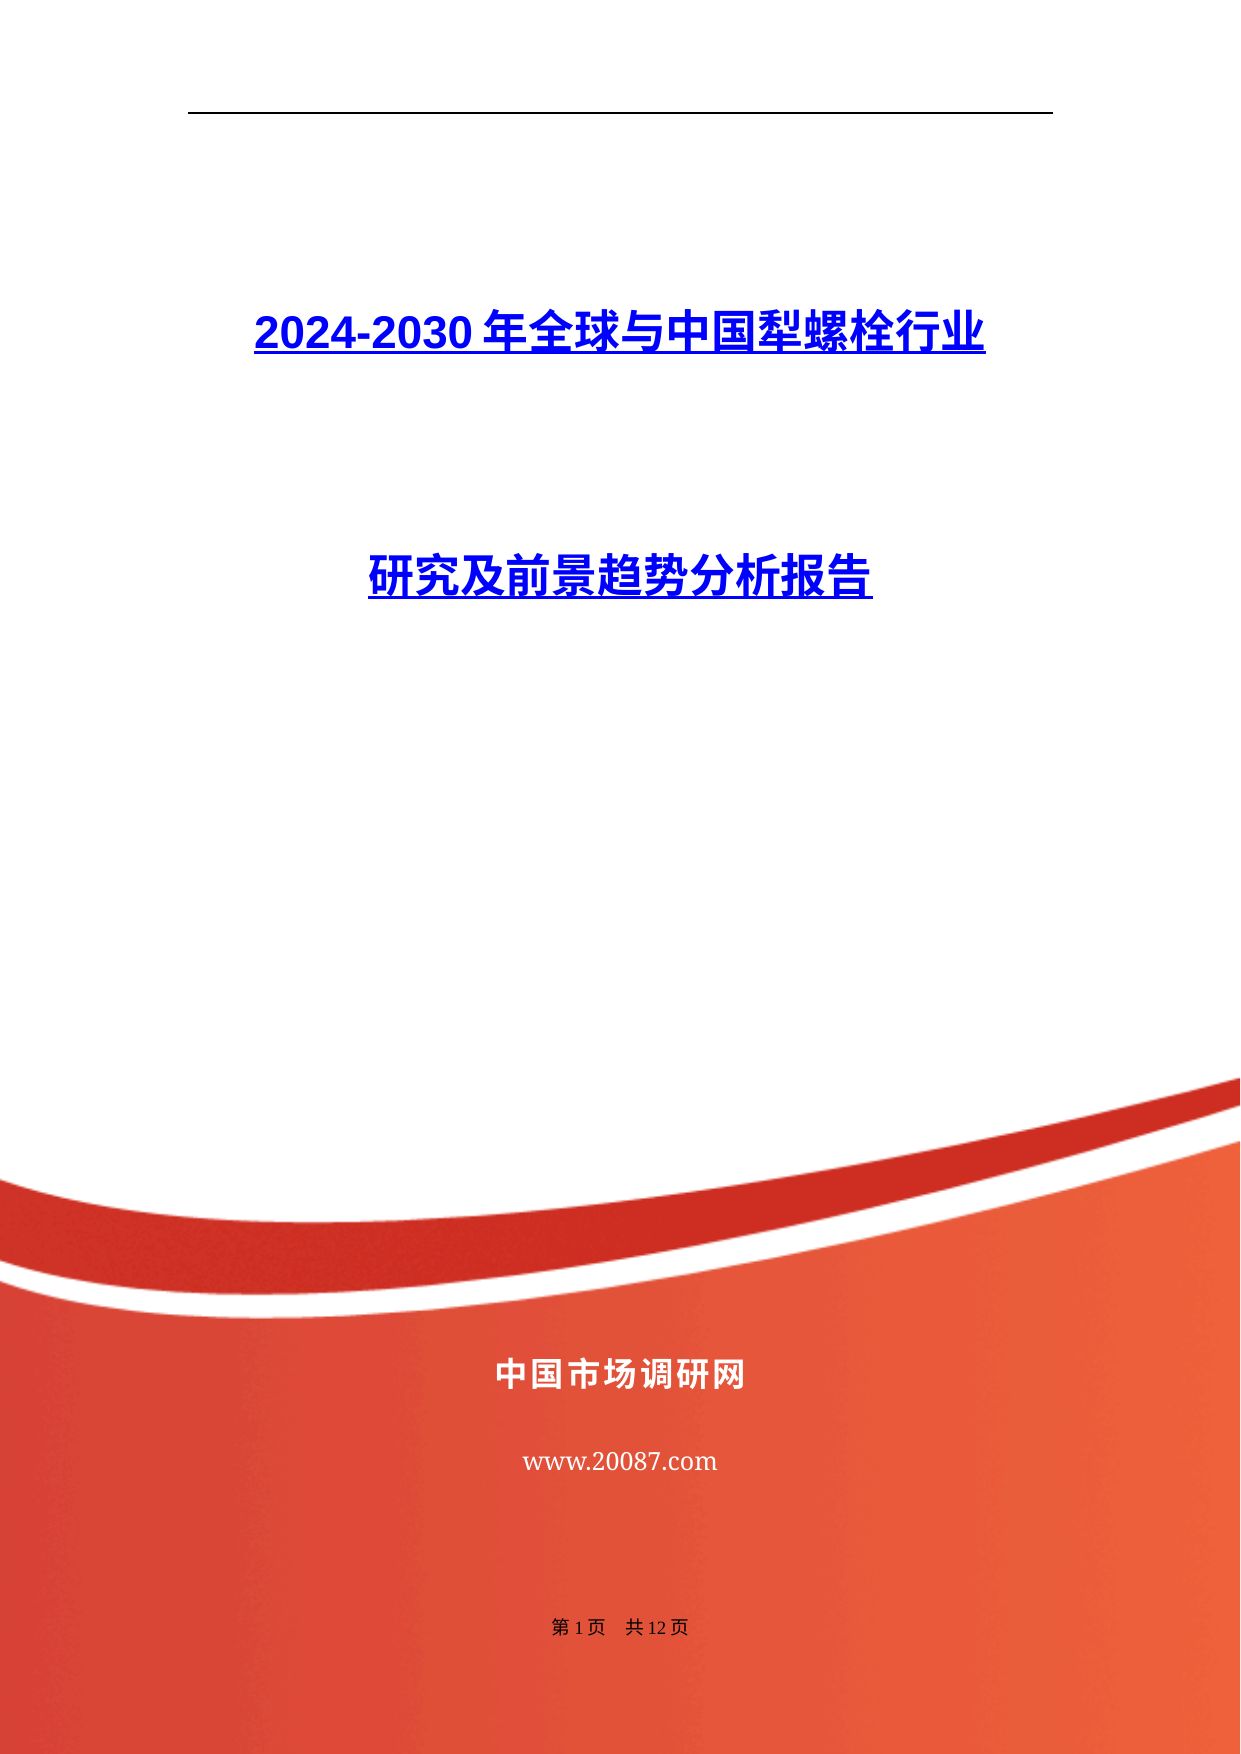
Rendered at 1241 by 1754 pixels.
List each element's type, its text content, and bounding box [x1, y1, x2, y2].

text www.20087.com [187, 1428, 1053, 1493]
picture [0, 1006, 1241, 1754]
table_header 2024-2030年全球与中国犁螺栓行业研究及前景趋势分析报告 [188, 207, 1053, 773]
subtitle 中国市场调研网 [187, 1339, 1053, 1404]
